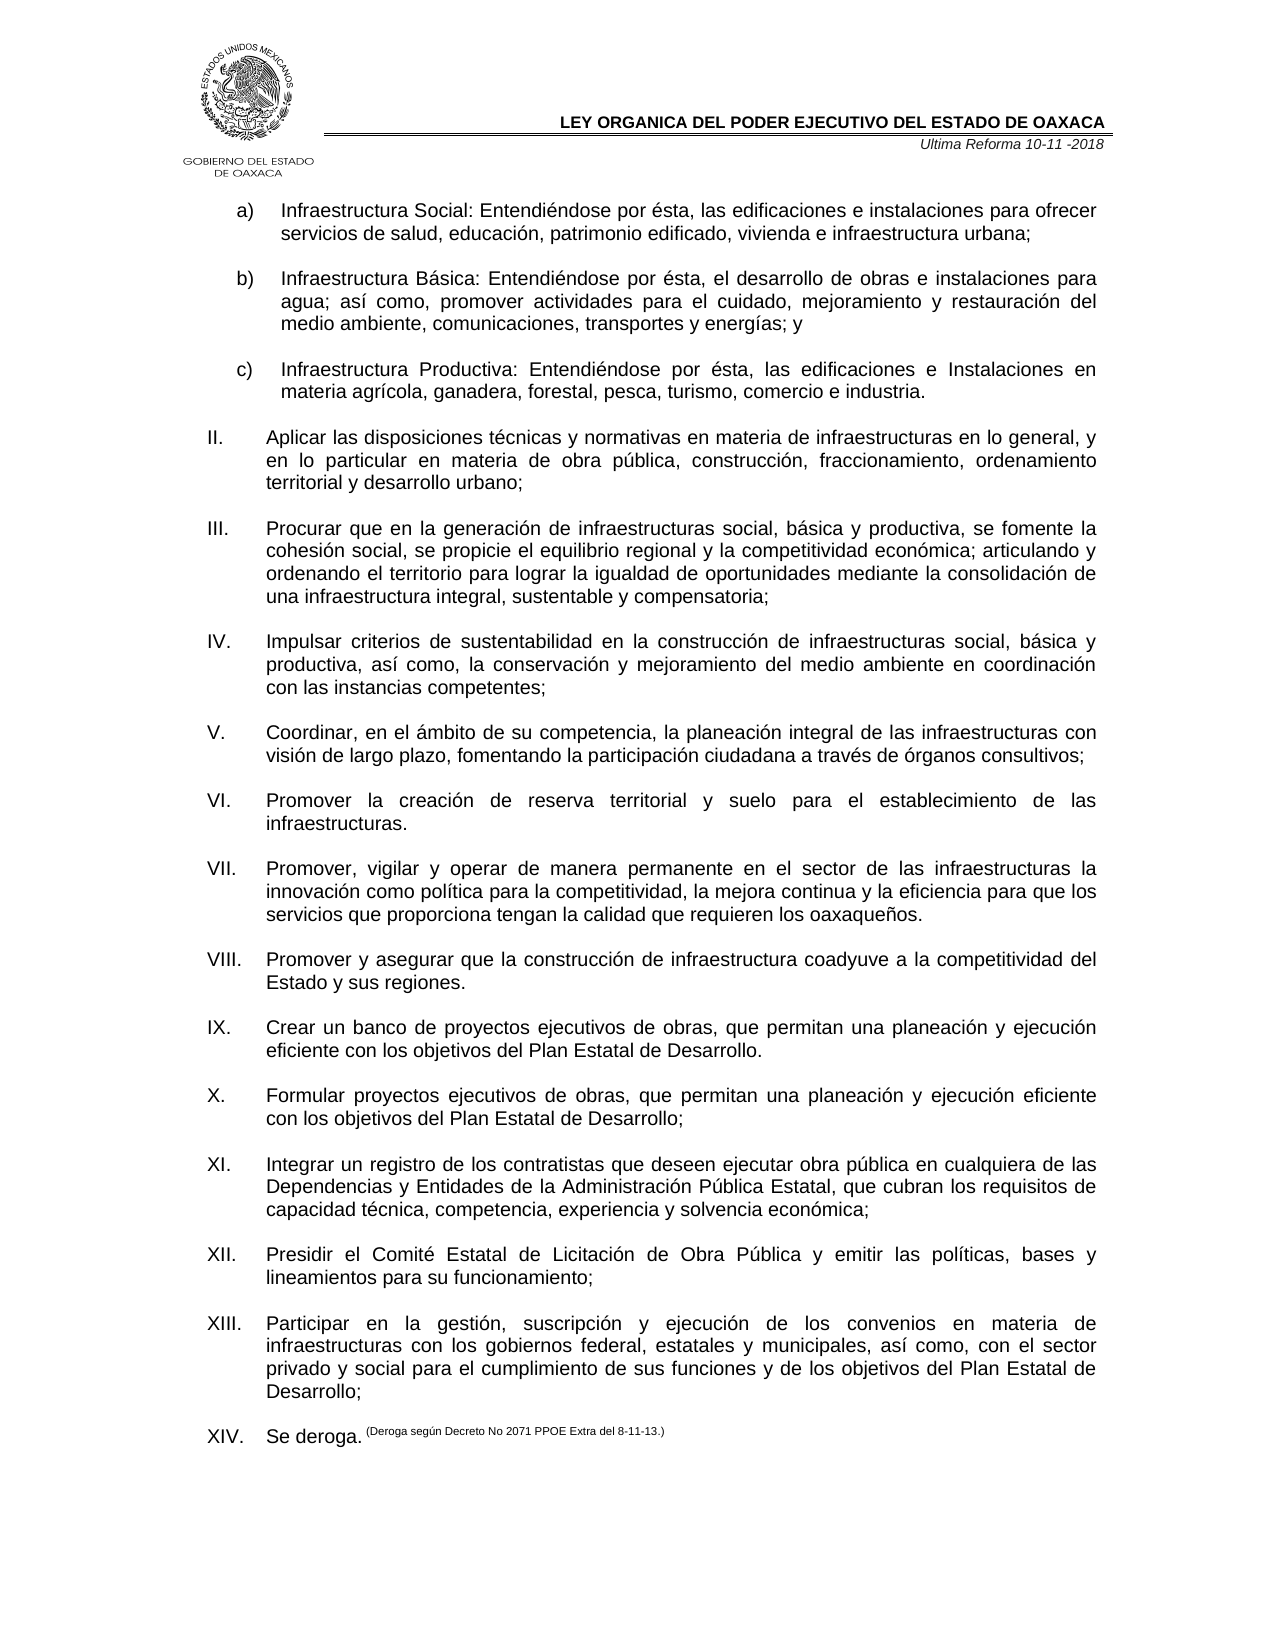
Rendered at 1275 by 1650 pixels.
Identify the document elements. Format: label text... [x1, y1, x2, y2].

text V. Coordinar, en el ámbito de su competencia, la planeación integral de las infraestructuras con visión de largo plazo, fomentando la participación ciudadana a través de órganos consultivos; [207, 721, 1098, 766]
text XIII. Participar en la gestión, suscripción y ejecución de los convenios en materia de infraestructuras con los gobiernos federal, estatales y municipales, así como, con el sector privado y social para el cumplimiento de sus funciones y de los objetivos del Plan Estatal de Desarrollo; [207, 1311, 1098, 1402]
text XII. Presidir el Comité Estatal de Licitación de Obra Pública y emitir las políticas, bases y lineamientos para su funcionamiento; [207, 1243, 1098, 1289]
text c) Infraestructura Productiva: Entendiéndose por ésta, las edificaciones e Instalaciones en materia agrícola, ganadera, forestal, pesca, turismo, comercio e industria. [236, 358, 1098, 403]
text VI. Promover la creación de reserva territorial y suelo para el establecimiento de las infraestructuras. [207, 789, 1098, 834]
picture [180, 40, 317, 180]
text VII. Promover, vigilar y operar de manera permanente en el sector de las infraestructuras la innovación como política para la competitividad, la mejora continua y la eficiencia para que los servicios que proporciona tengan la calidad que requieren los oaxaqueños. [207, 857, 1098, 925]
text X. Formular proyectos ejecutivos de obras, que permitan una planeación y ejecución eficiente con los objetivos del Plan Estatal de Desarrollo; [207, 1084, 1098, 1130]
text b) Infraestructura Básica: Entendiéndose por ésta, el desarrollo de obras e instalaciones para agua; así como, promover actividades para el cuidado, mejoramiento y restauración del medio ambiente, comunicaciones, transportes y energías; y [236, 267, 1098, 335]
text III. Procurar que en la generación de infraestructuras social, básica y productiva, se fomente la cohesión social, se propicie el equilibrio regional y la competitividad económica; articulando y ordenando el territorio para lograr la igualdad de oportunidades mediante la consolidación de una infraestructura integral, sustentable y compensatoria; [207, 517, 1098, 607]
text XIV. Se deroga. (Deroga según Decreto No 2071 PPOE Extra del 8-11-13.) [207, 1425, 1098, 1448]
text XI. Integrar un registro de los contratistas que deseen ejecutar obra pública en cualquiera de las Dependencias y Entidades de la Administración Pública Estatal, que cubran los requisitos de capacidad técnica, competencia, experiencia y solvencia económica; [207, 1152, 1098, 1221]
text IX. Crear un banco de proyectos ejecutivos de obras, que permitan una planeación y ejecución eficiente con los objetivos del Plan Estatal de Desarrollo. [207, 1016, 1098, 1062]
text a) Infraestructura Social: Entendiéndose por ésta, las edificaciones e instalaciones para ofrecer servicios de salud, educación, patrimonio edificado, vivienda e infraestructura urbana; [236, 199, 1098, 244]
text VIII. Promover y asegurar que la construcción de infraestructura coadyuve a la competitividad del Estado y sus regiones. [207, 948, 1098, 993]
text IV. Impulsar criterios de sustentabilidad en la construcción de infraestructuras social, básica y productiva, así como, la conservación y mejoramiento del medio ambiente en coordinación con las instancias competentes; [207, 630, 1098, 698]
text II. Aplicar las disposiciones técnicas y normativas en materia de infraestructuras en lo general, y en lo particular en materia de obra pública, construcción, fraccionamiento, ordenamiento territorial y desarrollo urbano; [207, 426, 1098, 494]
